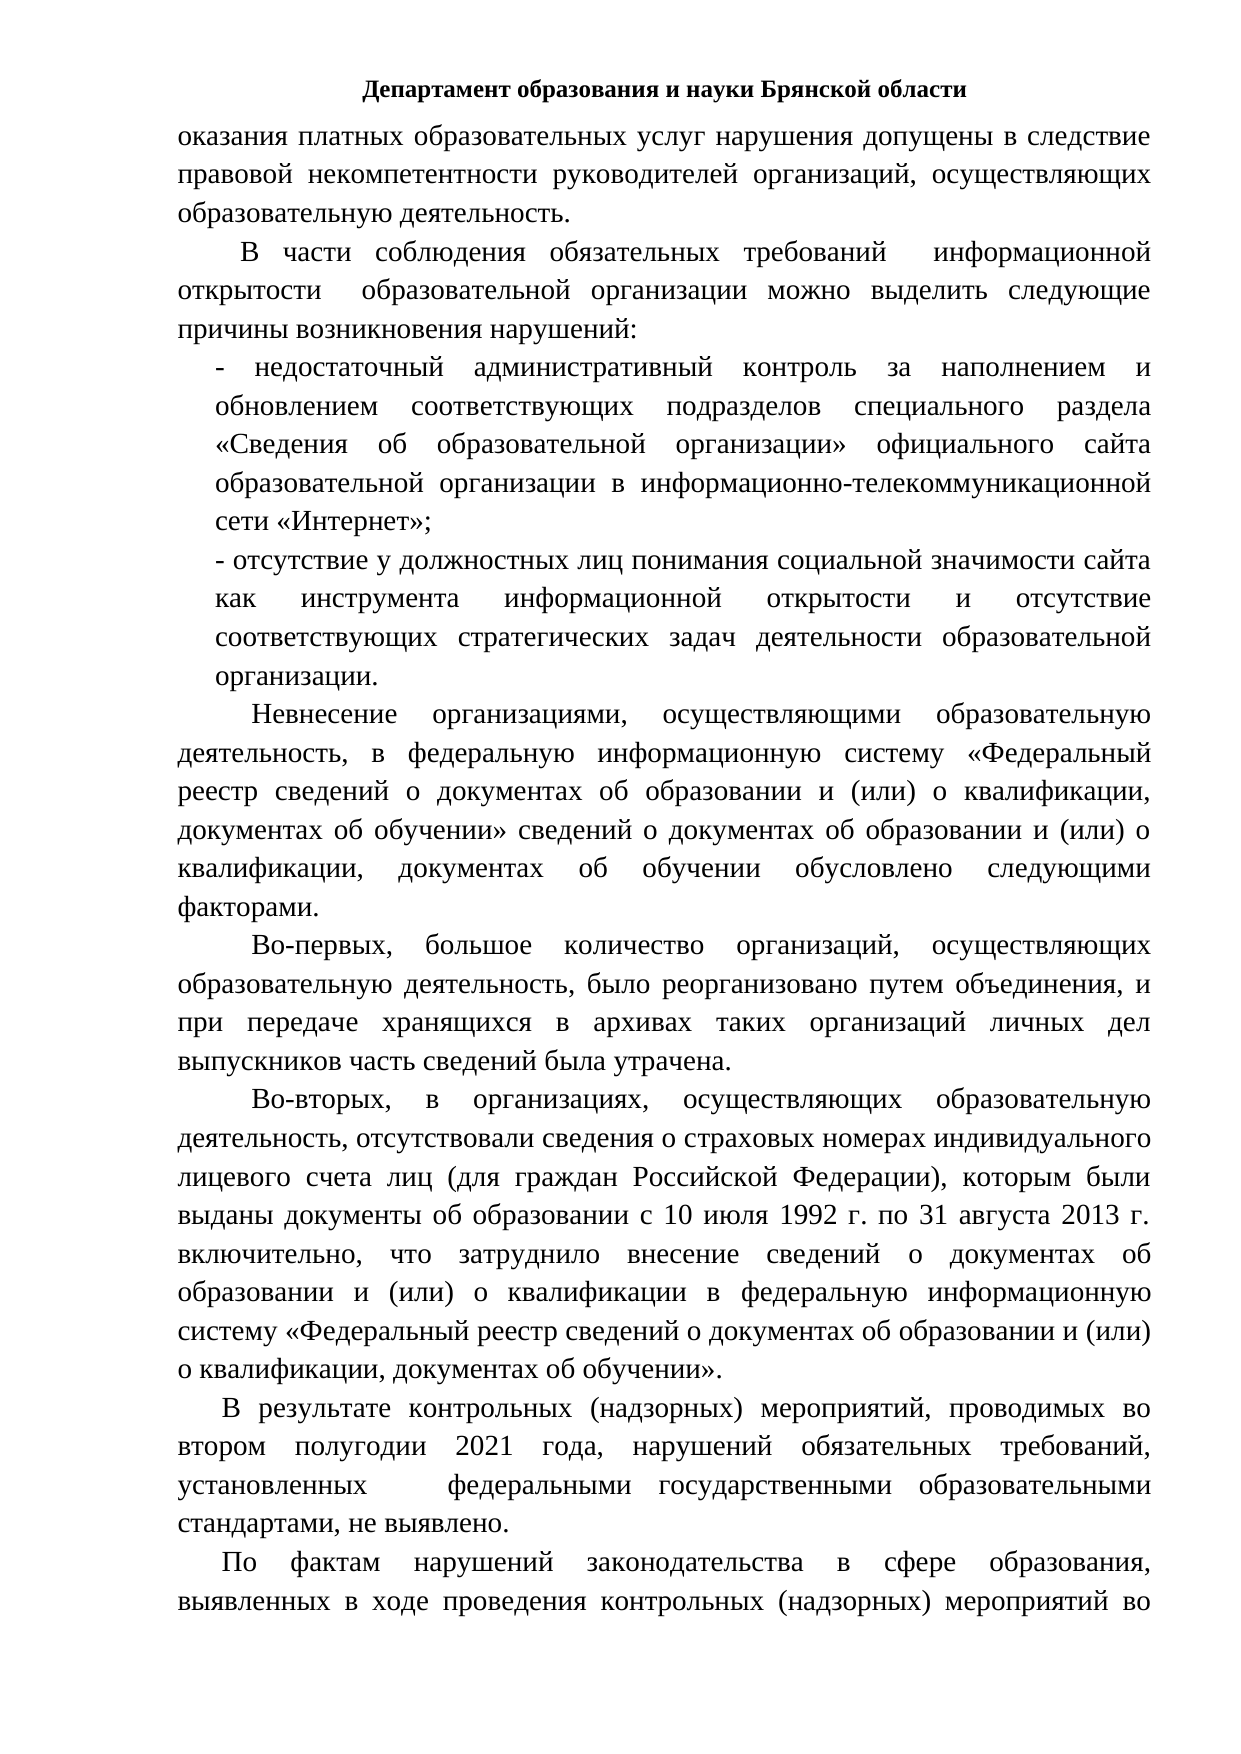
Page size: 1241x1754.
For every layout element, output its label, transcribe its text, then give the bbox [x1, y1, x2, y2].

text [177, 118, 1152, 229]
text В части соблюдения обязательных требований информационной открытости образовательной организации можно выделить следующие причины возникновения нарушений: [177, 234, 1152, 344]
text В результате контрольных (надзорных) мероприятий, проводимых во втором полугодии 2021 года, нарушений обязательных требований, установленных федеральными государственными образовательными стандартами, не выявлено. [177, 1390, 1152, 1539]
text Во-первых, большое количество организаций, осуществляющих образовательную деятельность, было реорганизовано путем объединения, и при передаче хранящихся в архивах таких организаций личных дел выпускников часть сведений была утрачена. [177, 927, 1152, 1077]
list - недостаточный административный контроль за наполнением и обновлением соответствующих подразделов специального раздела «Сведения об образовательной организации» официального сайта образовательной организации в информационно-телекоммуникационной сети «Интернет»; [215, 349, 1152, 537]
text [177, 1544, 1152, 1616]
text Невнесение организациями, осуществляющими образовательную деятельность, в федеральную информационную систему «Федеральный реестр сведений о документах об образовании и (или) о квалификации, документах об обучении» сведений о документах об образовании и (или) о квалификации, документах об обучении обусловлено следующими факторами. [177, 696, 1152, 922]
list - отсутствие у должностных лиц понимания социальной значимости сайта как инструмента информационной открытости и отсутствие соответствующих стратегических задач деятельности образовательной организации. [215, 542, 1152, 691]
text Во-вторых, в организациях, осуществляющих образовательную деятельность, отсутствовали сведения о страховых номерах индивидуального лицевого счета лиц (для граждан Российской Федерации), которым были выданы документы об образовании с 10 июля 1992 г. по 31 августа 2013 г. включительно, что затруднило внесение сведений о документах об образовании и (или) о квалификации в федеральную информационную систему «Федеральный реестр сведений о документах об образовании и (или) о квалификации, документах об обучении». [177, 1082, 1152, 1385]
